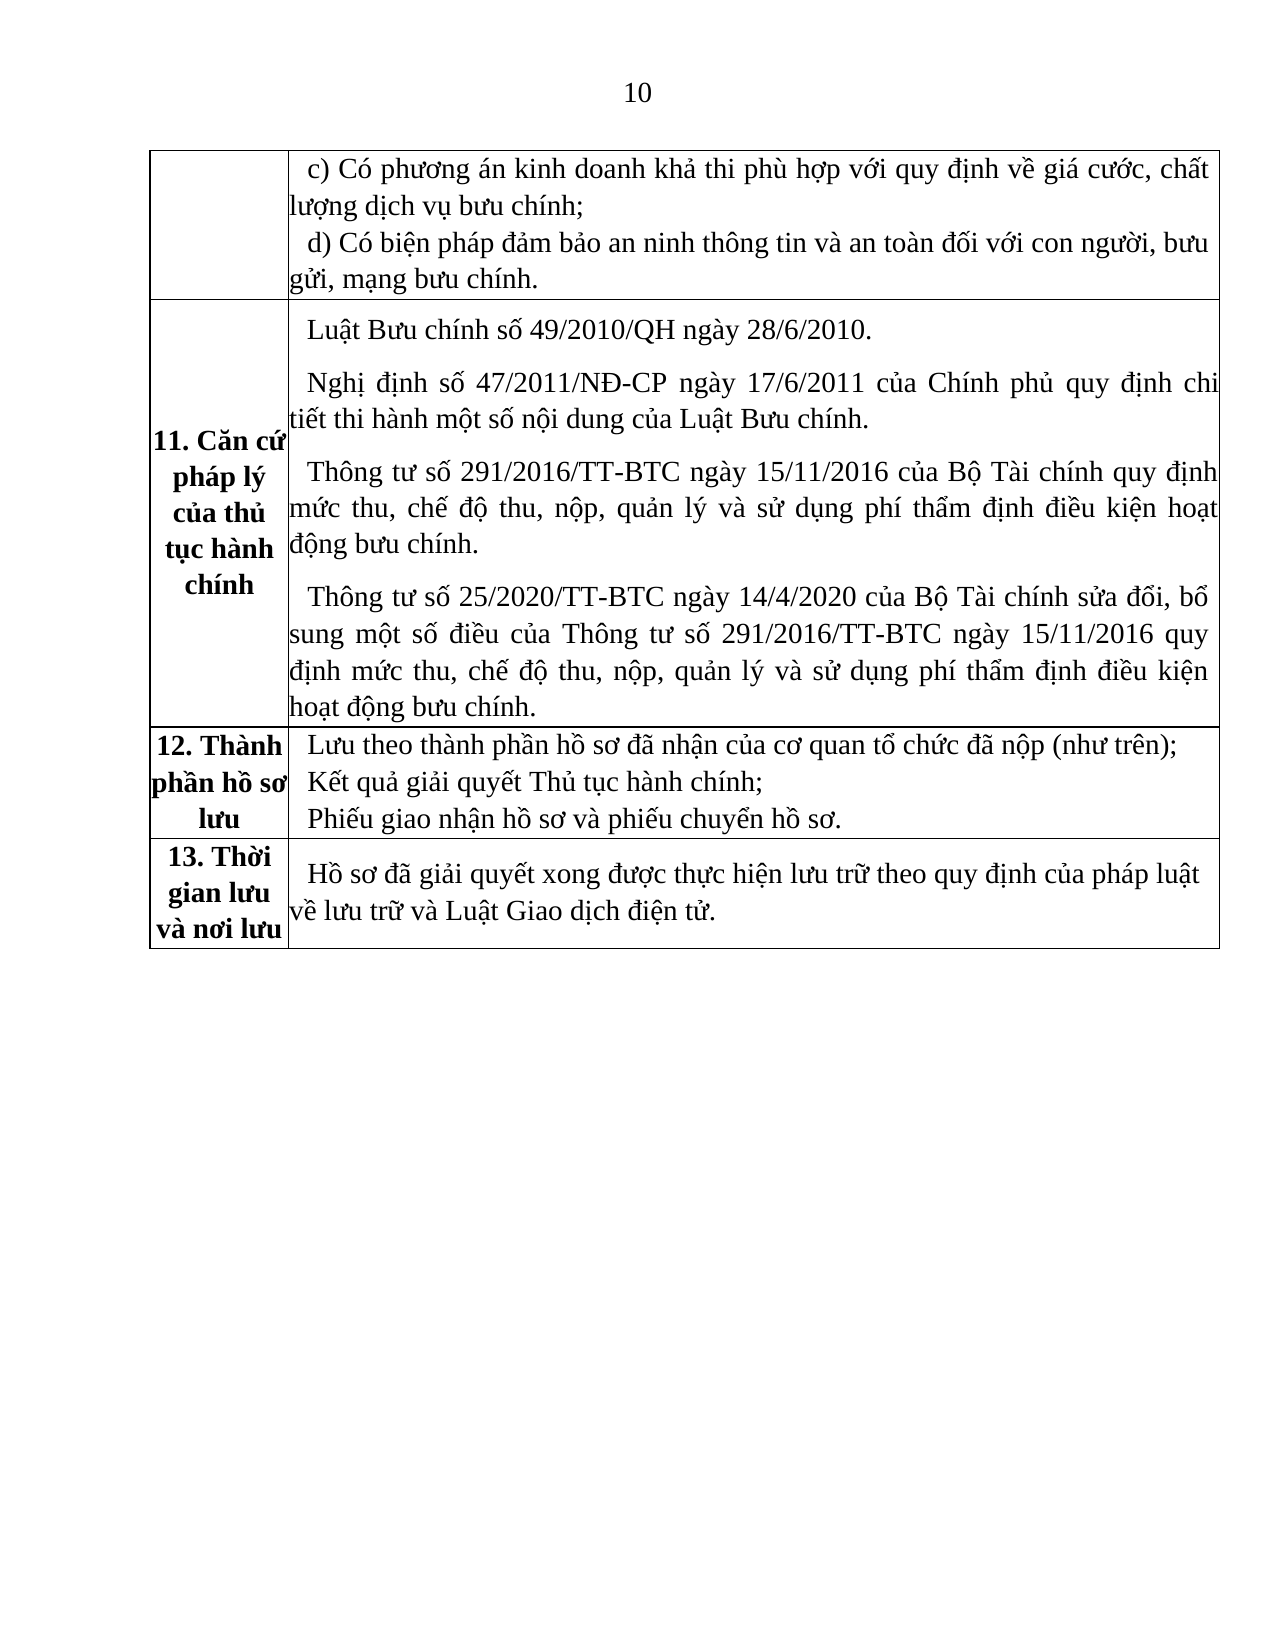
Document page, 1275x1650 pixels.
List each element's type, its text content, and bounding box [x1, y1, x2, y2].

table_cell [289, 151, 1219, 298]
table_cell 13. Thời gian lưu và nơi lưu [151, 839, 288, 948]
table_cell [151, 151, 288, 298]
table_cell Luật Bưu chính số 49/2010/QH ngày 28/6/2010. Nghị định số 47/2011/NĐ-CP ngày 17/6/2011 của Chính phủ quy định chi tiết thi hành một số nội dung của Luật Bưu chính. Thông tư số 291/2016/TT-BTC ngày 15/11/2016 của Bộ Tài chính quy định mức thu, chế độ thu, nộp, quản lý và sử dụng phí thẩm định điều kiện hoạt động bưu chính. Thông tư số 25/2020/TT-BTC ngày 14/4/2020 của Bộ Tài chính sửa đổi, bổ sung một số điều của Thông tư số 291/2016/TT-BTC ngày 15/11/2016 quy định mức thu, chế độ thu, nộp, quản lý và sử dụng phí thẩm định điều kiện hoạt động bưu chính. [289, 300, 1219, 726]
table_cell Hồ sơ đã giải quyết xong được thực hiện lưu trữ theo quy định của pháp luật về lưu trữ và Luật Giao dịch điện tử. [289, 839, 1219, 948]
table_cell Lưu theo thành phần hồ sơ đã nhận của cơ quan tổ chức đã nộp (như trên); Kết quả giải quyết Thủ tục hành chính; Phiếu giao nhận hồ sơ và phiếu chuyển hồ sơ. [289, 728, 1219, 838]
table_cell 11. Căn cứ pháp lý của thủ tục hành chính [151, 300, 288, 726]
table_cell 12. Thành phần hồ sơ lưu [151, 728, 288, 838]
